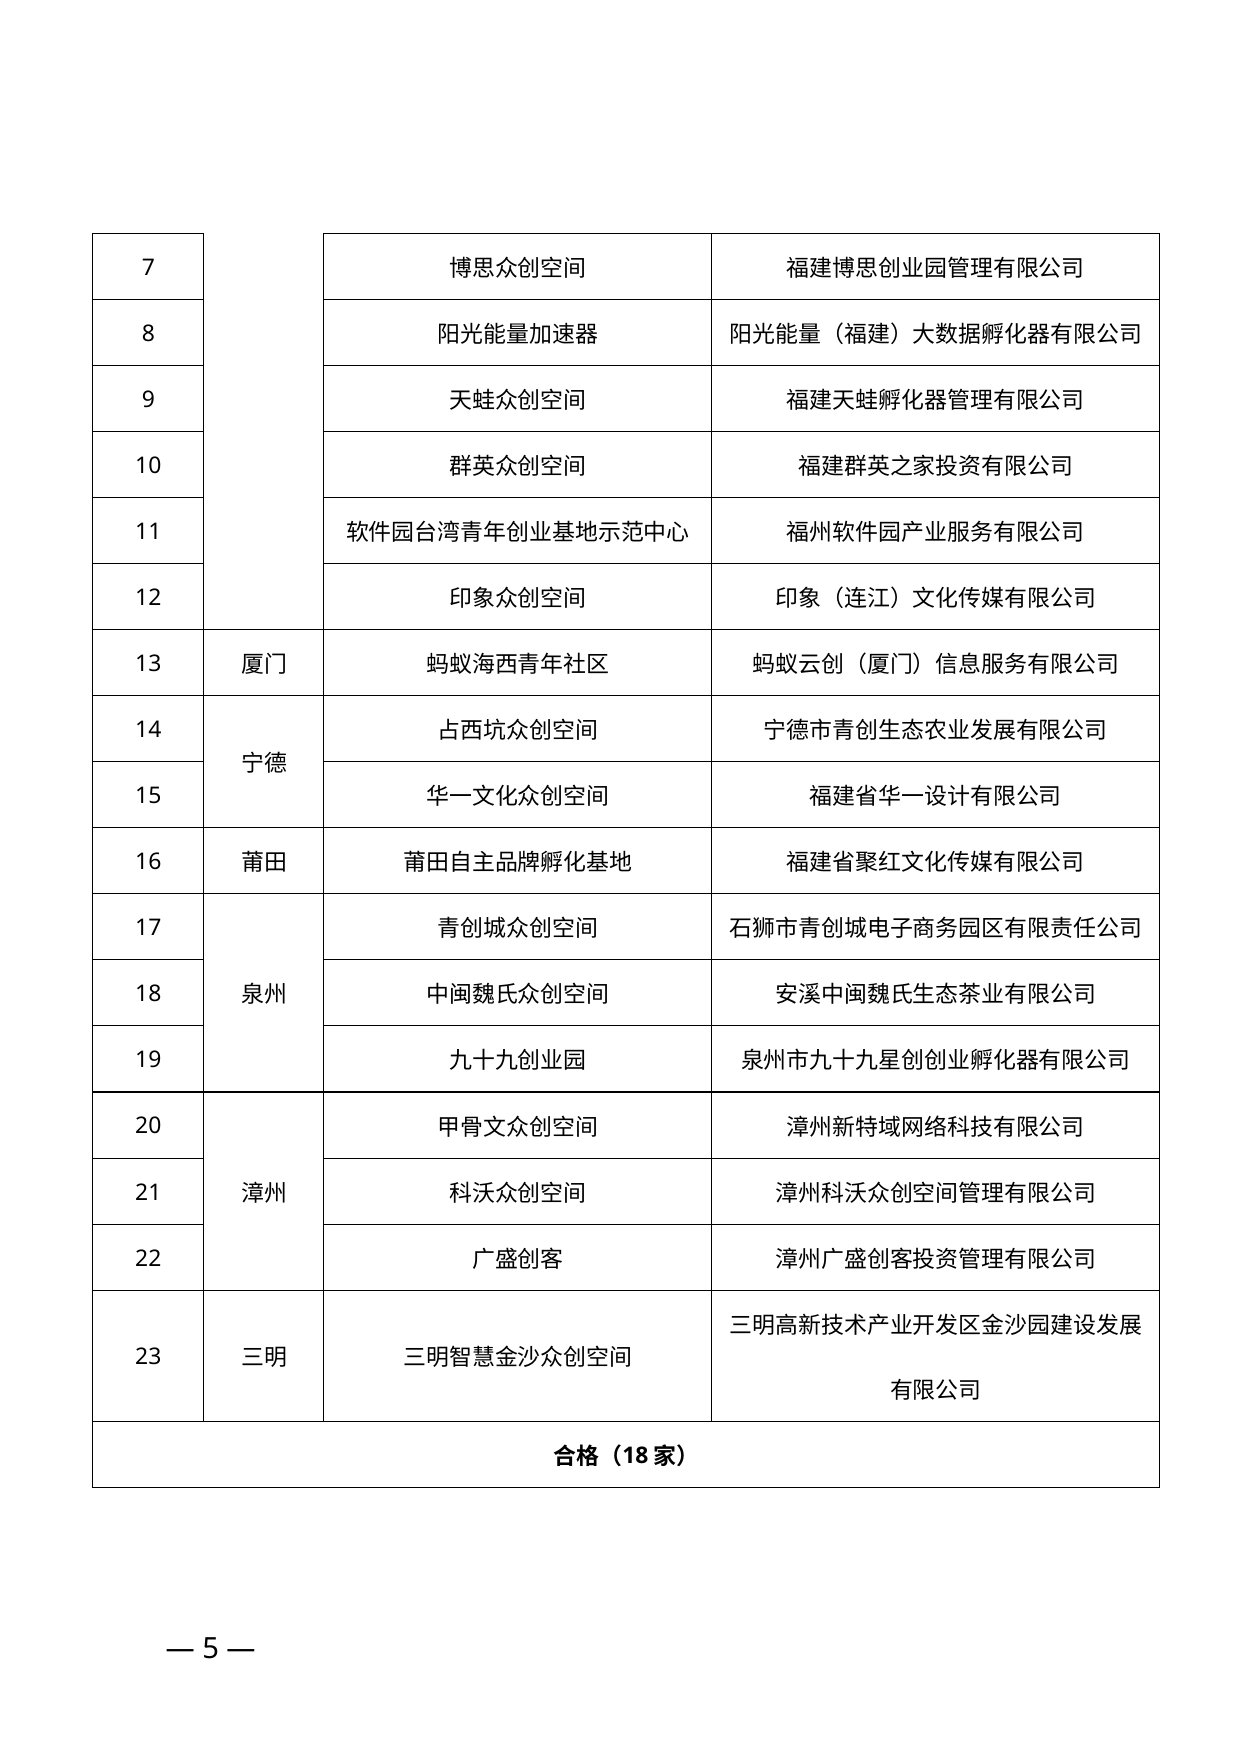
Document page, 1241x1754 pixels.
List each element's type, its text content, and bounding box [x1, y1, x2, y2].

table_cell 石狮市青创城电子商务园区有限责任公司 [712, 894, 1159, 959]
table_cell 软件园台湾青年创业基地示范中心 [324, 498, 711, 563]
table_cell 合格（18家） [93, 1422, 1159, 1487]
table_cell 天蛙众创空间 [324, 366, 711, 431]
table_cell 三明 [204, 1291, 323, 1421]
table_cell 泉州市九十九星创创业孵化器有限公司 [712, 1026, 1159, 1091]
table_cell 17 [93, 894, 203, 959]
table_cell 印象众创空间 [324, 564, 711, 629]
table_cell 9 [93, 366, 203, 431]
table_cell 14 [93, 696, 203, 761]
table_cell 15 [93, 762, 203, 827]
table_cell 阳光能量（福建）大数据孵化器有限公司 [712, 300, 1159, 365]
table_cell 福建省聚红文化传媒有限公司 [712, 828, 1159, 893]
table_cell 福建博思创业园管理有限公司 [712, 234, 1159, 299]
table_cell 福州软件园产业服务有限公司 [712, 498, 1159, 563]
table_cell 厦门 [204, 630, 323, 695]
table_cell 三明智慧金沙众创空间 [324, 1291, 711, 1421]
table_cell 11 [93, 498, 203, 563]
table_cell 宁德市青创生态农业发展有限公司 [712, 696, 1159, 761]
table_cell 甲骨文众创空间 [324, 1093, 711, 1157]
table_cell 科沃众创空间 [324, 1159, 711, 1223]
table_cell 九十九创业园 [324, 1026, 711, 1091]
table_cell 20 [93, 1093, 203, 1157]
table_cell 安溪中闽魏氏生态茶业有限公司 [712, 960, 1159, 1025]
table_cell 7 [93, 234, 203, 299]
table_cell 福建省华一设计有限公司 [712, 762, 1159, 827]
table_cell 22 [93, 1225, 203, 1289]
table_cell 青创城众创空间 [324, 894, 711, 959]
table_cell 莆田自主品牌孵化基地 [324, 828, 711, 893]
table_cell 宁德 [204, 696, 323, 827]
table_cell 23 [93, 1291, 203, 1421]
table_cell 中闽魏氏众创空间 [324, 960, 711, 1025]
table_cell 蚂蚁海西青年社区 [324, 630, 711, 695]
table_cell 泉州 [204, 894, 323, 1091]
table_cell 漳州科沃众创空间管理有限公司 [712, 1159, 1159, 1223]
table_cell 华一文化众创空间 [324, 762, 711, 827]
table_cell 占西坑众创空间 [324, 696, 711, 761]
table_cell 漳州 [204, 1093, 323, 1289]
table_cell 福建群英之家投资有限公司 [712, 432, 1159, 497]
table_cell 蚂蚁云创（厦门）信息服务有限公司 [712, 630, 1159, 695]
table_cell 阳光能量加速器 [324, 300, 711, 365]
table_cell 18 [93, 960, 203, 1025]
table_cell 漳州新特域网络科技有限公司 [712, 1093, 1159, 1157]
table_cell 莆田 [204, 828, 323, 893]
table_cell 16 [93, 828, 203, 893]
table_cell 漳州广盛创客投资管理有限公司 [712, 1225, 1159, 1289]
table_cell 13 [93, 630, 203, 695]
table_cell 福建天蛙孵化器管理有限公司 [712, 366, 1159, 431]
table_cell 21 [93, 1159, 203, 1223]
table_cell 10 [93, 432, 203, 497]
table_cell 12 [93, 564, 203, 629]
table_cell 19 [93, 1026, 203, 1091]
table_cell 广盛创客 [324, 1225, 711, 1289]
table_cell 印象（连江）文化传媒有限公司 [712, 564, 1159, 629]
table_cell 三明高新技术产业开发区金沙园建设发展有限公司 [712, 1291, 1159, 1421]
table_cell 博思众创空间 [324, 234, 711, 299]
table_cell 群英众创空间 [324, 432, 711, 497]
table_cell 8 [93, 300, 203, 365]
